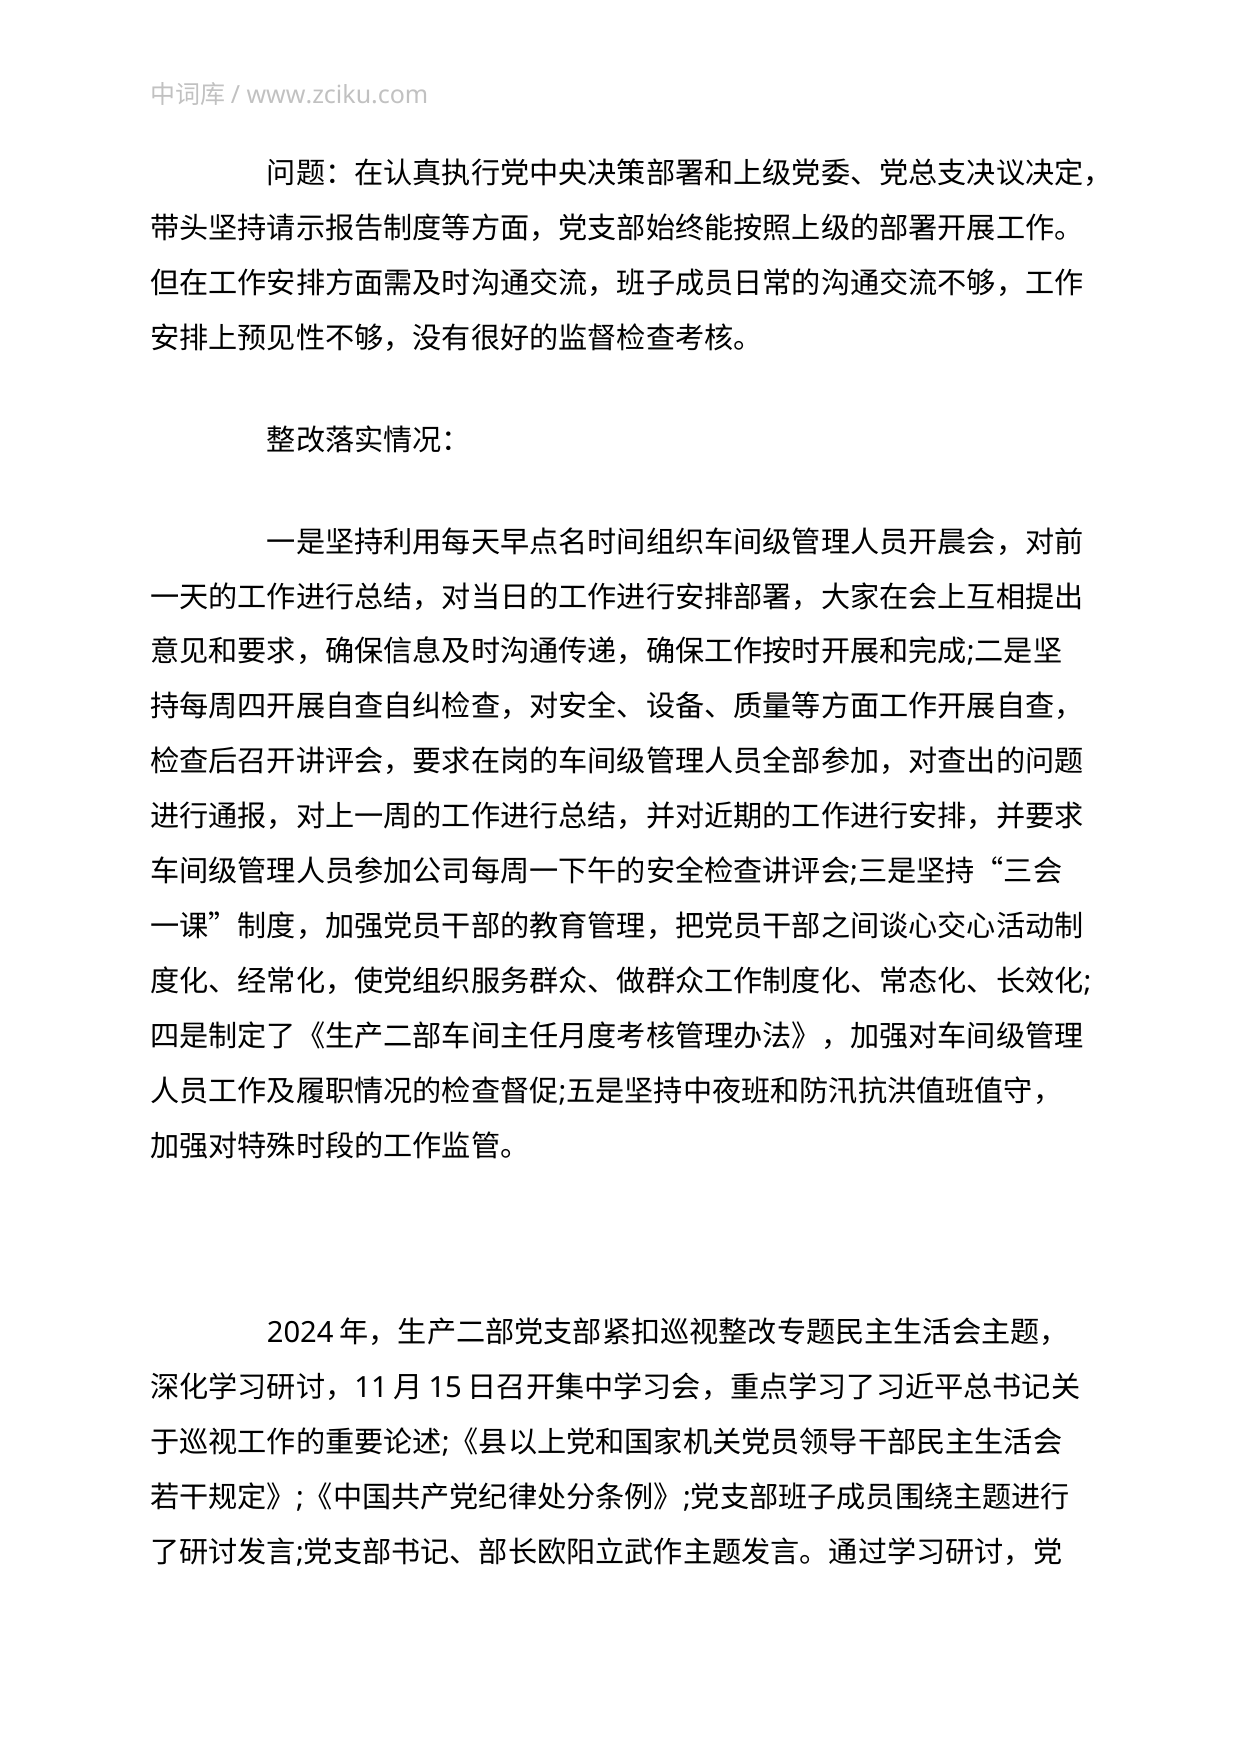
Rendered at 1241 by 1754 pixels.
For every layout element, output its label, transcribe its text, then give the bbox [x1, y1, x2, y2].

text 问题：在认真执行党中央决策部署和上级党委、党总支决议决定，带头坚持请示报告制度等方面，党支部始终能按照上级的部署开展工作。但在工作安排方面需及时沟通交流，班子成员日常的沟通交流不够，工作安排上预见性不够，没有很好的监督检查考核。 [150, 150, 1090, 357]
text 整改落实情况： [150, 416, 1090, 459]
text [150, 1308, 1090, 1571]
text 一是坚持利用每天早点名时间组织车间级管理人员开晨会，对前一天的工作进行总结，对当日的工作进行安排部署，大家在会上互相提出意见和要求，确保信息及时沟通传递，确保工作按时开展和完成;二是坚持每周四开展自查自纠检查，对安全、设备、质量等方面工作开展自查，检查后召开讲评会，要求在岗的车间级管理人员全部参加，对查出的问题进行通报，对上一周的工作进行总结，并对近期的工作进行安排，并要求车间级管理人员参加公司每周一下午的安全检查讲评会;三是坚持“三会一课”制度，加强党员干部的教育管理，把党员干部之间谈心交心活动制度化、经常化，使党组织服务群众、做群众工作制度化、常态化、长效化;四是制定了《生产二部车间主任月度考核管理办法》，加强对车间级管理人员工作及履职情况的检查督促;五是坚持中夜班和防汛抗洪值班值守，加强对特殊时段的工作监管。 [150, 518, 1090, 1165]
